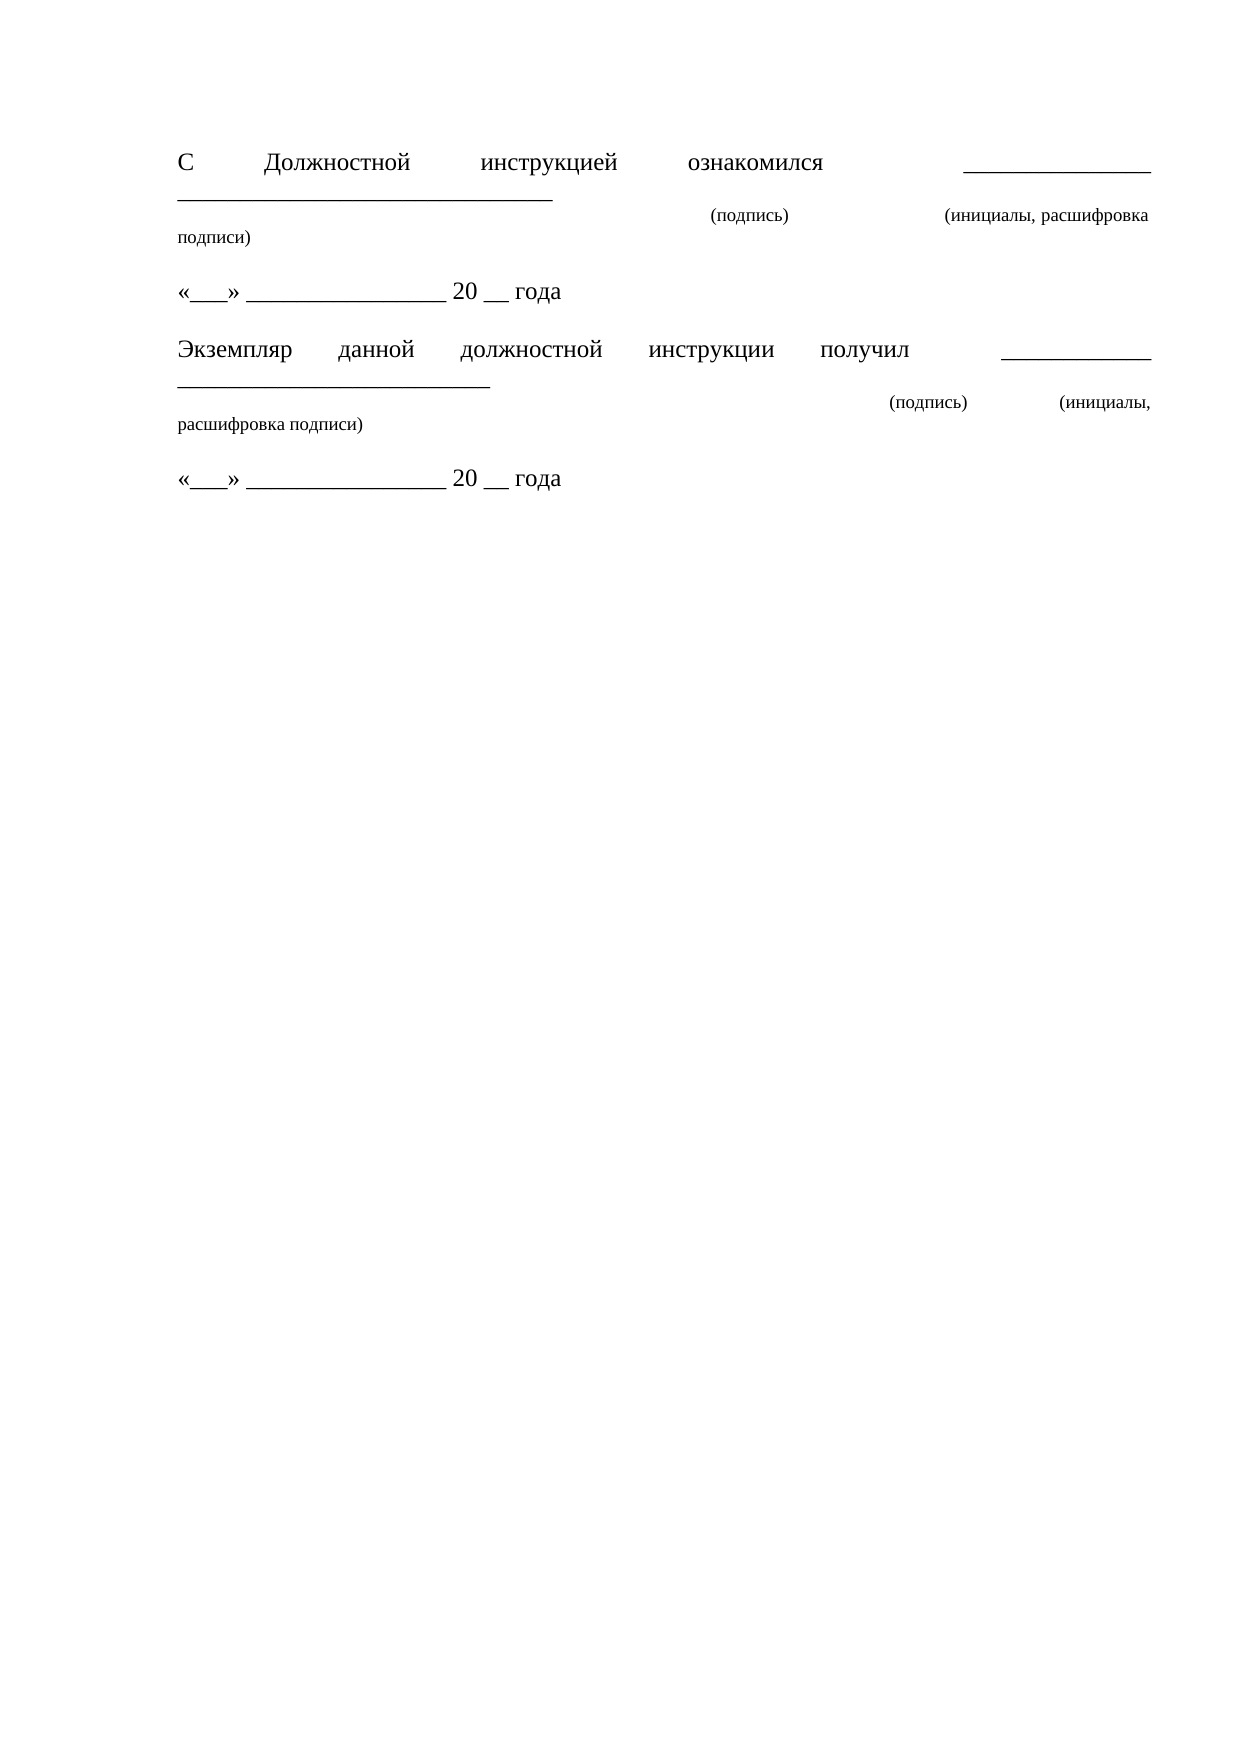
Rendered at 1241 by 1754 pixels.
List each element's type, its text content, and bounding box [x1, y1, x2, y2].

text С Должностной инструкцией ознакомился _______________ ______________________________ [177, 147, 1152, 204]
text (подпись) (инициалы, расшифровка подписи) [177, 204, 1152, 247]
text Экземпляр данной должностной инструкции получил ____________ _________________________ [177, 334, 1152, 391]
text (подпись) (инициалы, расшифровка подписи) [177, 391, 1152, 434]
text «___» ________________ 20 __ года [177, 463, 1152, 492]
text «___» ________________ 20 __ года [177, 276, 1152, 305]
